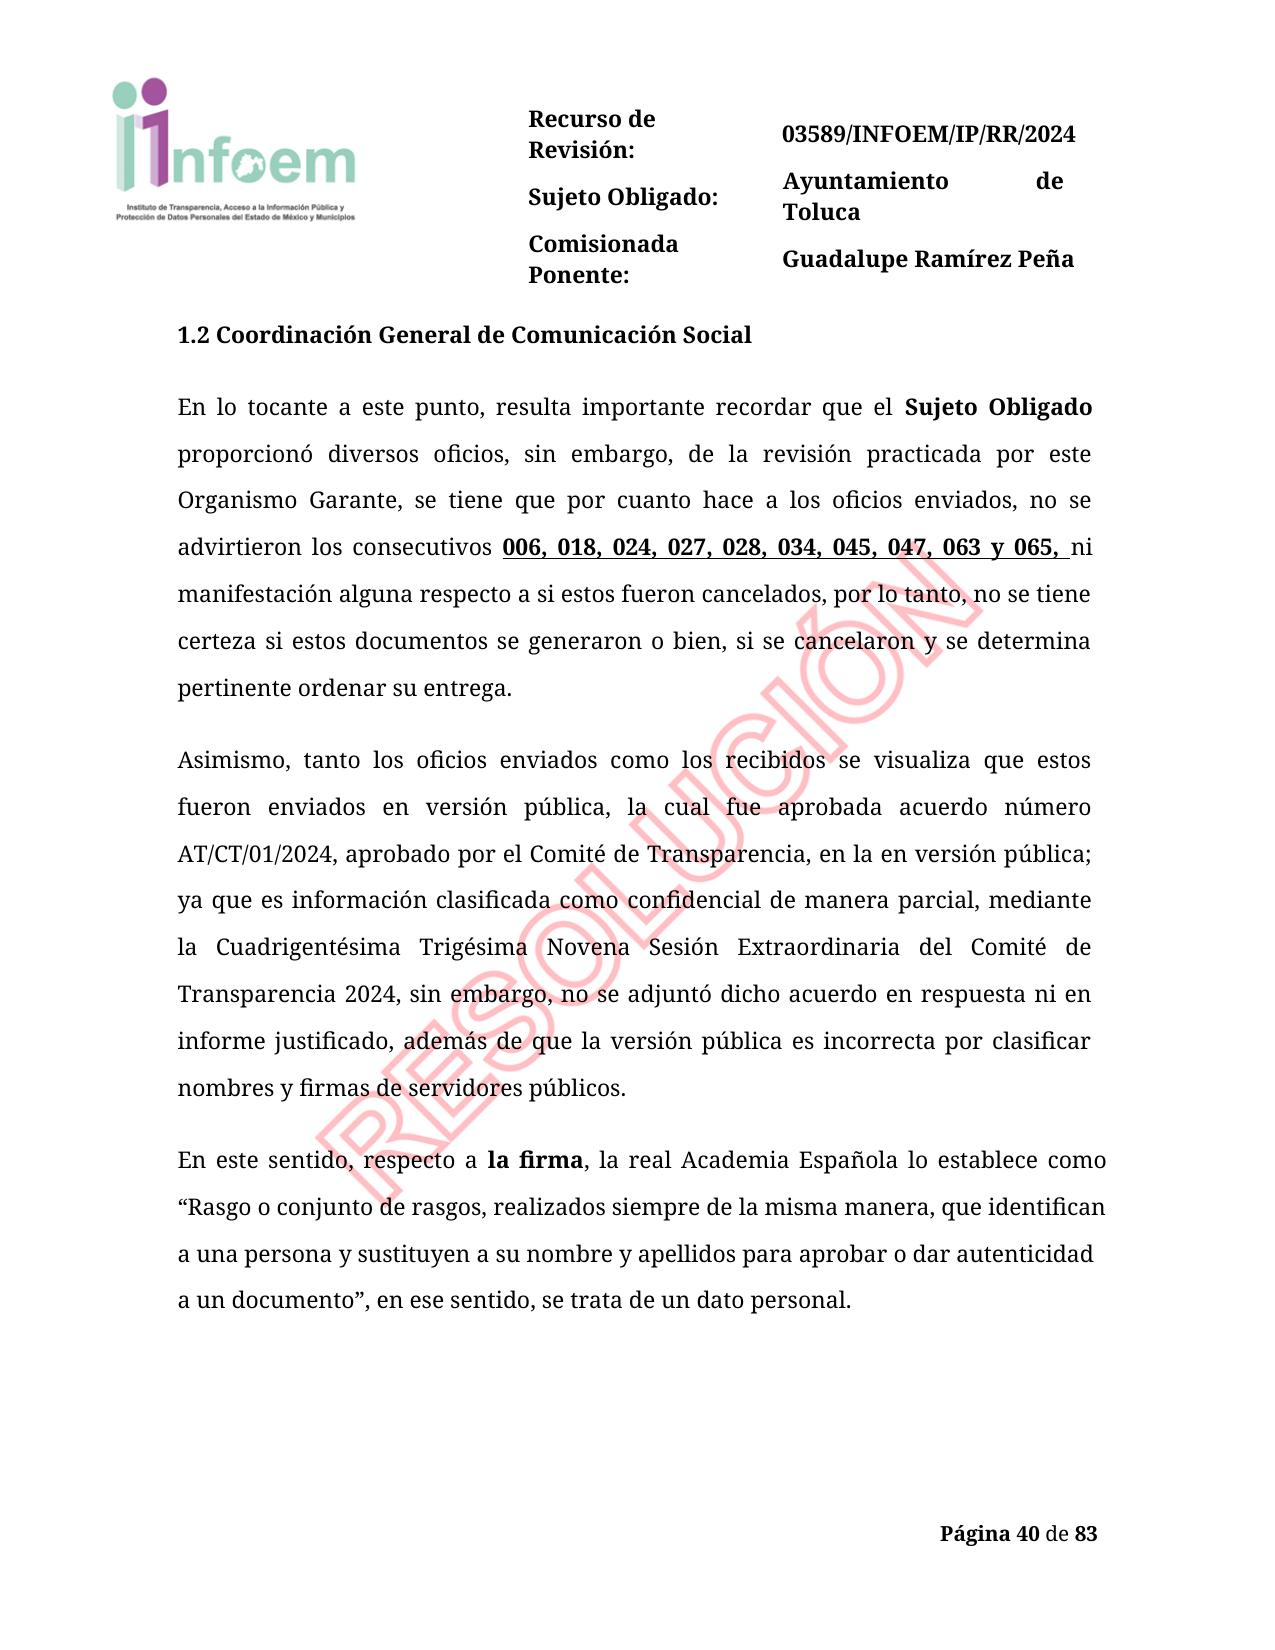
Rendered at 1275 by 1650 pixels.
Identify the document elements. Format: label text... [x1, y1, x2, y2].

text 1.2 Coordinación General de Comunicación Social [177, 319, 1093, 350]
picture [0, 17, 1274, 1650]
text En lo tocante a este punto, resulta importante recordar que el Sujeto Obligado proporcionó diversos oficios, sin embargo, de la revisión practicada por este Organismo Garante, se tiene que por cuanto hace a los oficios enviados, no se advirtieron los consecutivos 006, 018, 024, 027, 028, 034, 045, 047, 063 y 065, ni manifestación alguna respecto a si estos fueron cancelados, por lo tanto, no se tiene certeza si estos documentos se generaron o bien, si se cancelaron y se determina pertinente ordenar su entrega. [177, 391, 1093, 703]
text Asimismo, tanto los oficios enviados como los recibidos se visualiza que estos fueron enviados en versión pública, la cual fue aprobada acuerdo número AT/CT/01/2024, aprobado por el Comité de Transparencia, en la en versión pública; ya que es información clasificada como confidencial de manera parcial, mediante la Cuadrigentésima Trigésima Novena Sesión Extraordinaria del Comité de Transparencia 2024, sin embargo, no se adjuntó dicho acuerdo en respuesta ni en informe justificado, además de que la versión pública es incorrecta por clasificar nombres y firmas de servidores públicos. [177, 744, 1093, 1103]
text En este sentido, respecto a la firma, la real Academia Española lo establece como “Rasgo o conjunto de rasgos, realizados siempre de la misma manera, que identifican a una persona y sustituyen a su nombre y apellidos para aprobar o dar autenticidad a un documento”, en ese sentido, se trata de un dato personal. [177, 1144, 1107, 1316]
